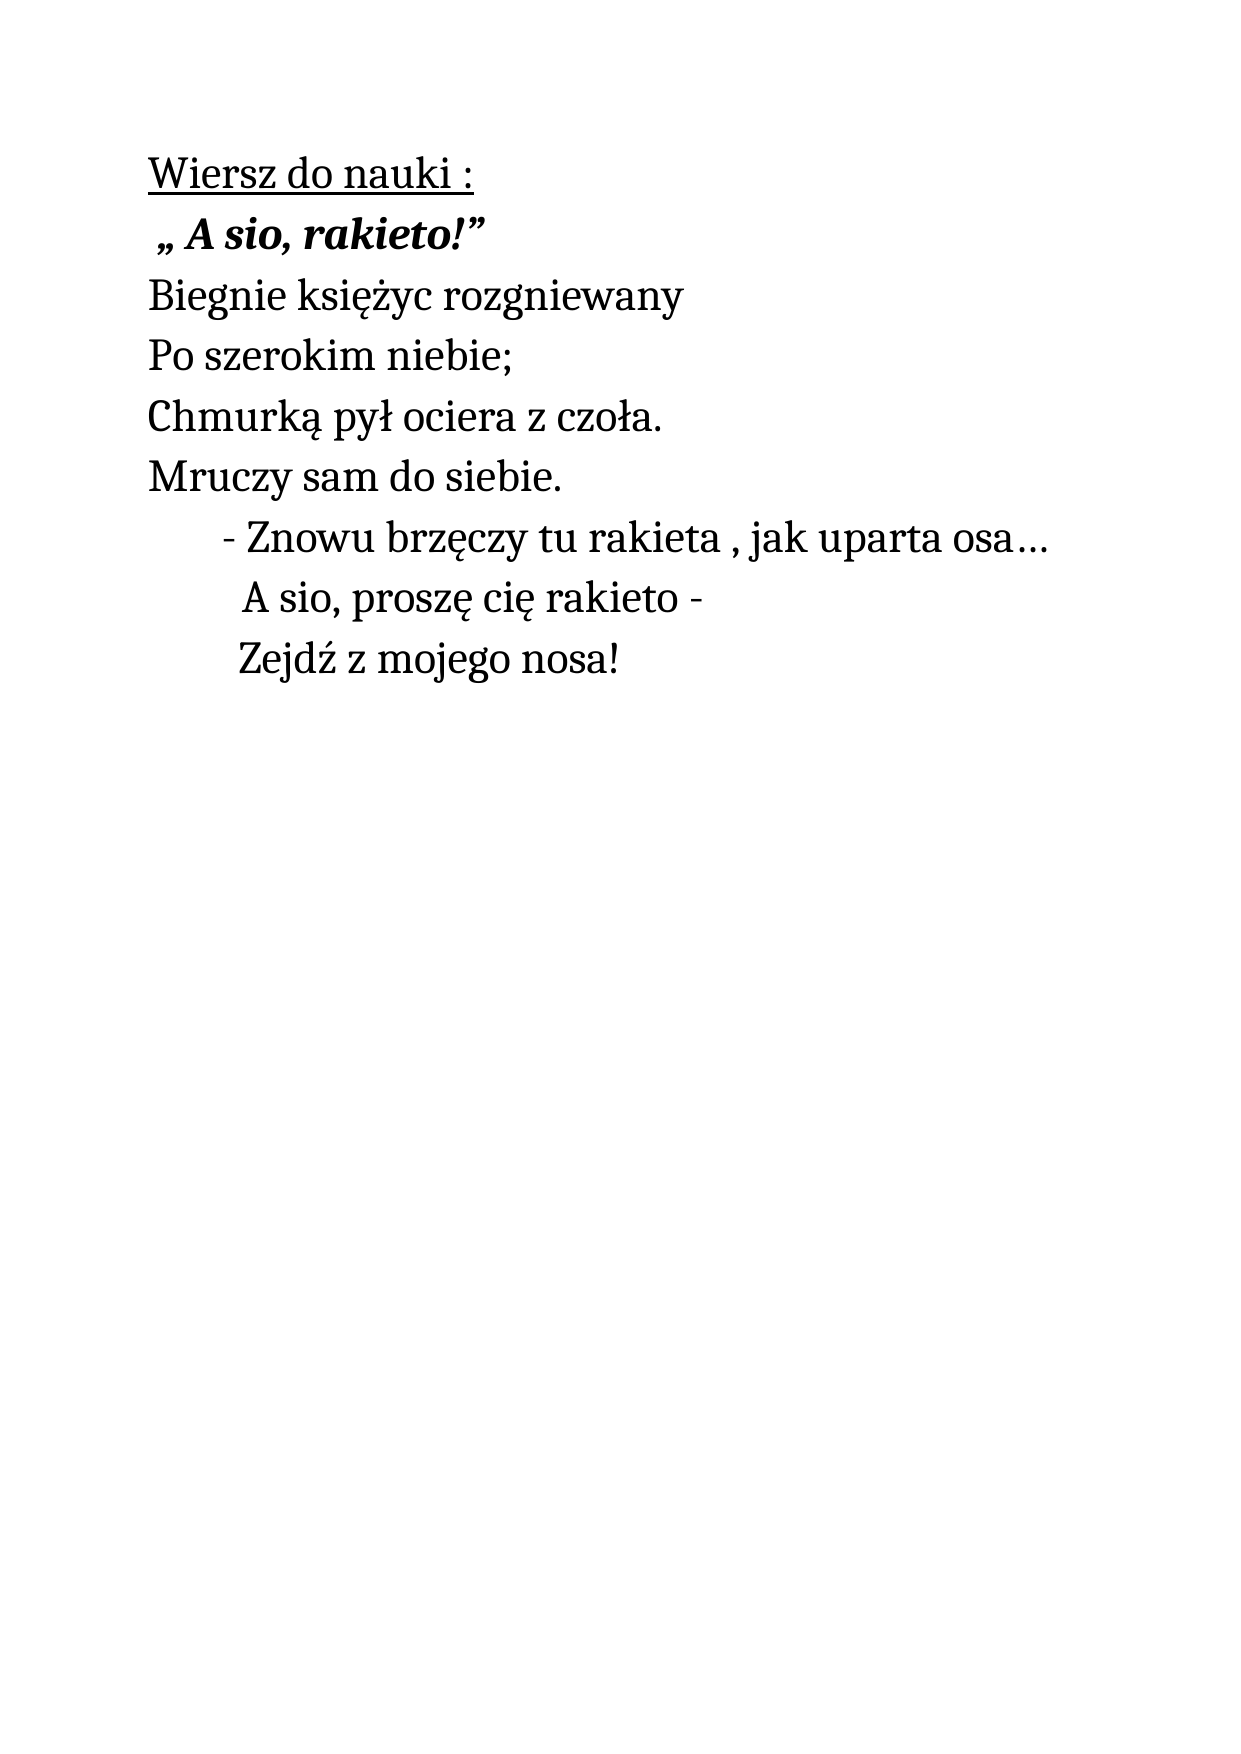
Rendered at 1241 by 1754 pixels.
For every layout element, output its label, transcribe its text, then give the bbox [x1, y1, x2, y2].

text - Znowu brzęczy tu rakieta , jak uparta osa… [148, 511, 1093, 563]
text A sio, proszę cię rakieto - [148, 571, 1093, 624]
text Biegnie księżyc rozgniewany [148, 269, 1093, 321]
text Mruczy sam do siebie. [148, 450, 1093, 503]
text Wiersz do nauki : [148, 148, 1093, 200]
text „ A sio, rakieto!” [148, 208, 1093, 261]
text Zejdź z mojego nosa! [148, 632, 1093, 684]
text Chmurką pył ociera z czoła. [148, 390, 1093, 442]
text Po szerokim niebie; [148, 329, 1093, 382]
